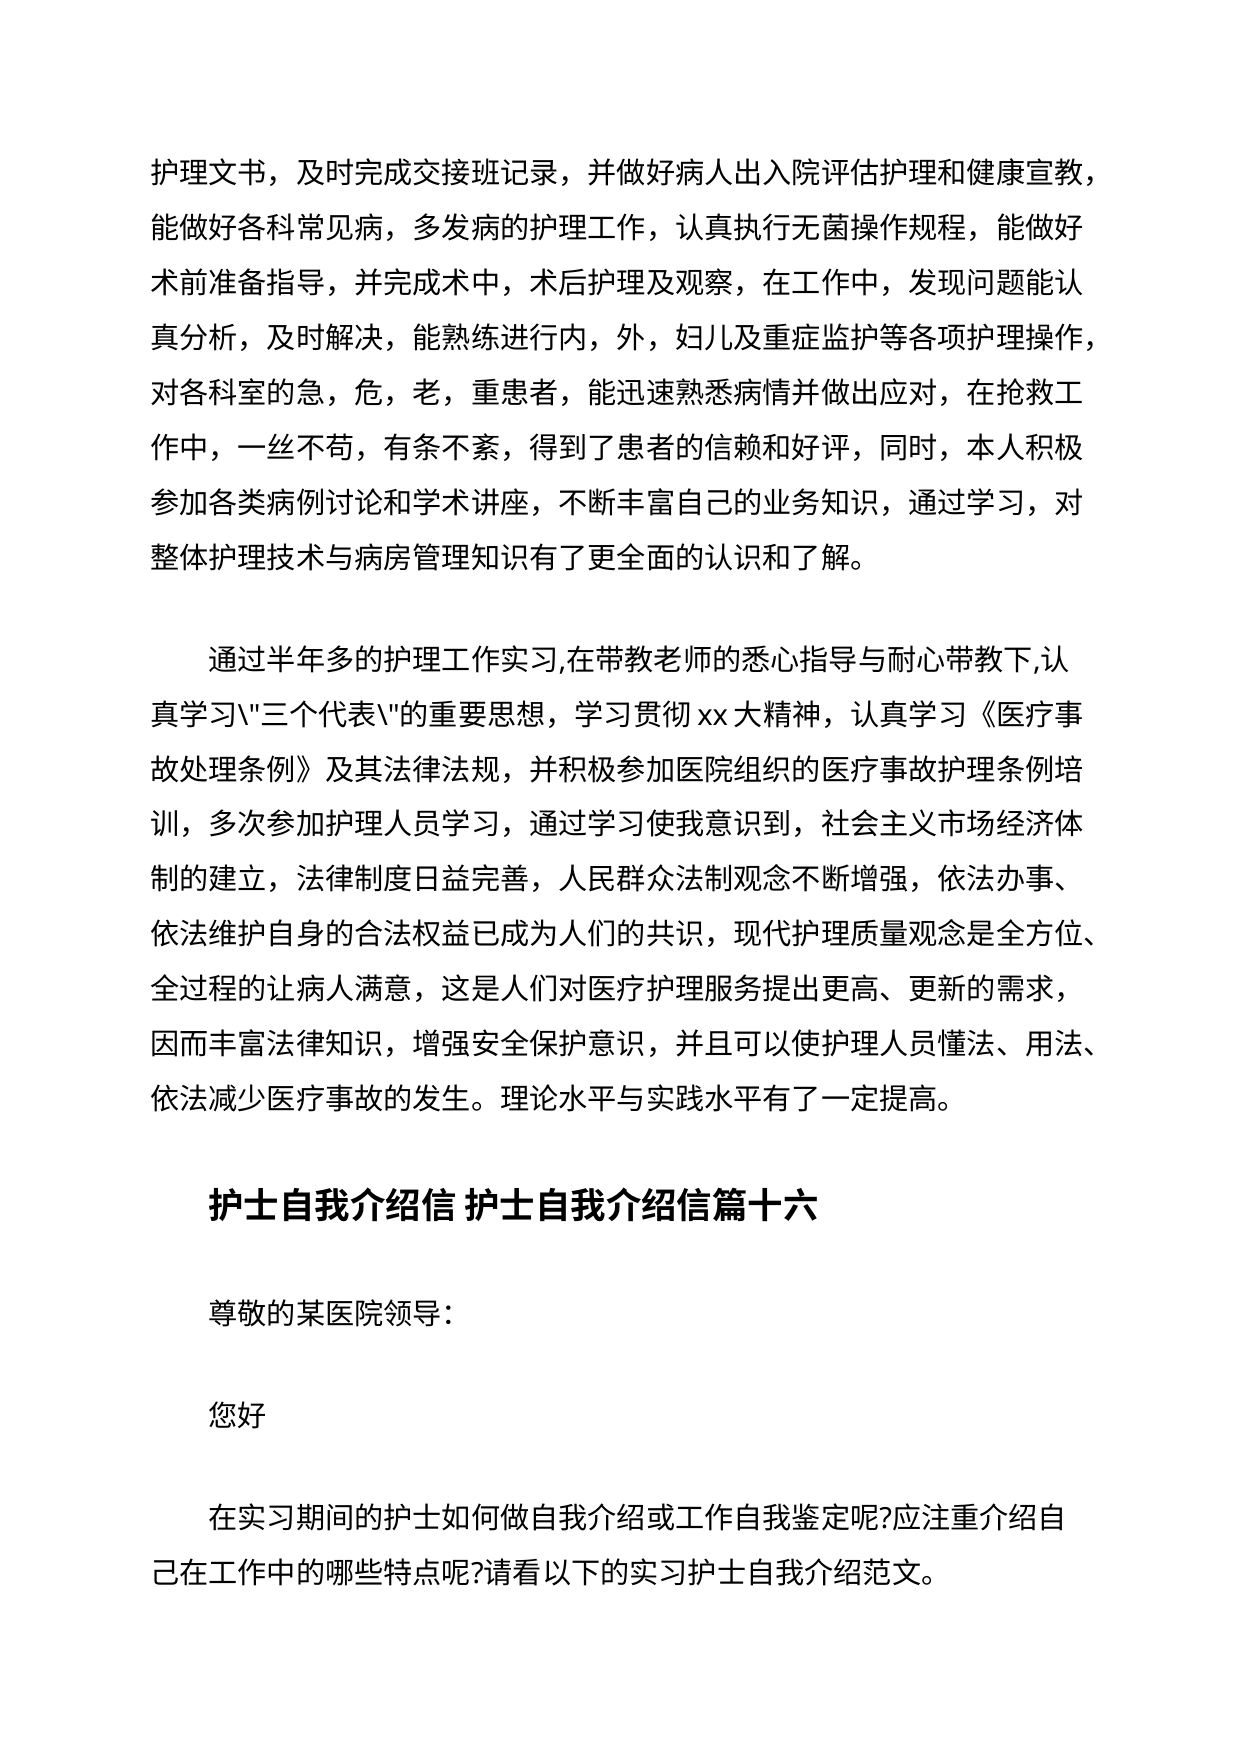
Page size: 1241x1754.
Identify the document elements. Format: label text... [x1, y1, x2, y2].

text 通过半年多的护理工作实习,在带教老师的悉心指导与耐心带教下,认真学习\"三个代表\"的重要思想，学习贯彻xx大精神，认真学习《医疗事故处理条例》及其法律法规，并积极参加医院组织的医疗事故护理条例培训，多次参加护理人员学习，通过学习使我意识到，社会主义市场经济体制的建立，法律制度日益完善，人民群众法制观念不断增强，依法办事、依法维护自身的合法权益已成为人们的共识，现代护理质量观念是全方位、全过程的让病人满意，这是人们对医疗护理服务提出更高、更新的需求，因而丰富法律知识，增强安全保护意识，并且可以使护理人员懂法、用法、依法减少医疗事故的发生。理论水平与实践水平有了一定提高。 [150, 636, 1090, 1118]
text 尊敬的某医院领导： [150, 1291, 1090, 1333]
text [150, 150, 1090, 577]
text 您好 [150, 1392, 1090, 1435]
text 护士自我介绍信 护士自我介绍信篇十六 [150, 1177, 1090, 1228]
text 在实习期间的护士如何做自我介绍或工作自我鉴定呢?应注重介绍自己在工作中的哪些特点呢?请看以下的实习护士自我介绍范文。 [150, 1494, 1090, 1592]
